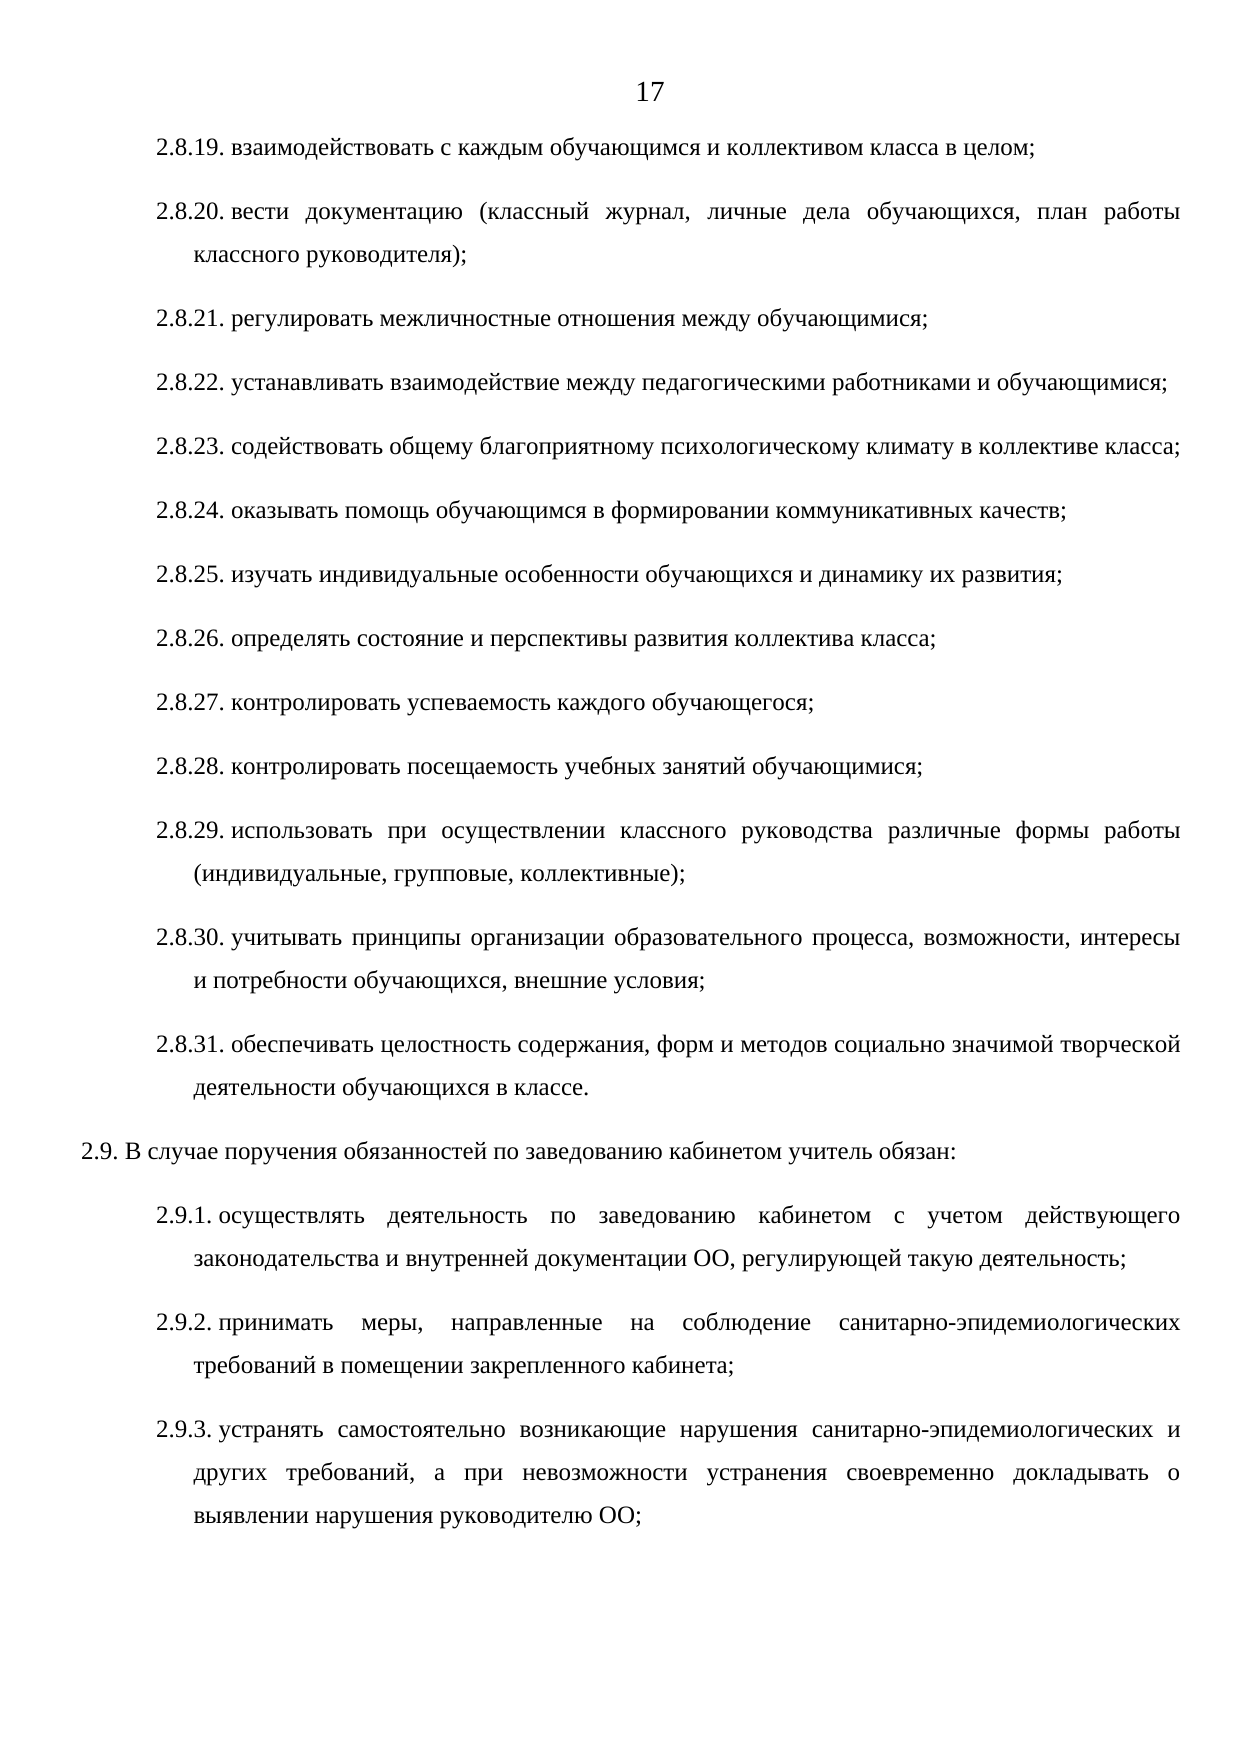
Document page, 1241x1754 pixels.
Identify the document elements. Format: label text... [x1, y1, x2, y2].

list устанавливать взаимодействие между педагогическими работниками и обучающимися; [156, 367, 1181, 396]
list взаимодействовать с каждым обучающимся и коллективом класса в целом; [156, 132, 1181, 161]
list В случае поручения обязанностей по заведованию кабинетом учитель обязан: [81, 1136, 1181, 1165]
list контролировать посещаемость учебных занятий обучающимися; [156, 751, 1181, 779]
list принимать меры, направленные на соблюдение санитарно-эпидемиологических требований в помещении закрепленного кабинета; [156, 1307, 1181, 1379]
list вести документацию (классный журнал, личные дела обучающихся, план работы классного руководителя); [156, 196, 1181, 268]
list учитывать принципы организации образовательного процесса, возможности, интересы и потребности обучающихся, внешние условия; [156, 922, 1181, 994]
list контролировать успеваемость каждого обучающегося; [156, 687, 1181, 716]
list определять состояние и перспективы развития коллектива класса; [156, 623, 1181, 652]
list обеспечивать целостность содержания, форм и методов социально значимой творческой деятельности обучающихся в классе. [156, 1029, 1181, 1101]
list регулировать межличностные отношения между обучающимися; [156, 303, 1181, 332]
list использовать при осуществлении классного руководства различные формы работы (индивидуальные, групповые, коллективные); [156, 815, 1181, 887]
list изучать индивидуальные особенности обучающихся и динамику их развития; [156, 559, 1181, 588]
list оказывать помощь обучающимся в формировании коммуникативных качеств; [156, 495, 1181, 524]
list осуществлять деятельность по заведованию кабинетом с учетом действующего законодательства и внутренней документации ОО, регулирующей такую деятельность; [156, 1200, 1181, 1272]
list содействовать общему благоприятному психологическому климату в коллективе класса; [156, 431, 1181, 460]
list устранять самостоятельно возникающие нарушения санитарно-эпидемиологических и других требований, а при невозможности устранения своевременно докладывать о выявлении нарушения руководителю ОО; [156, 1414, 1181, 1529]
